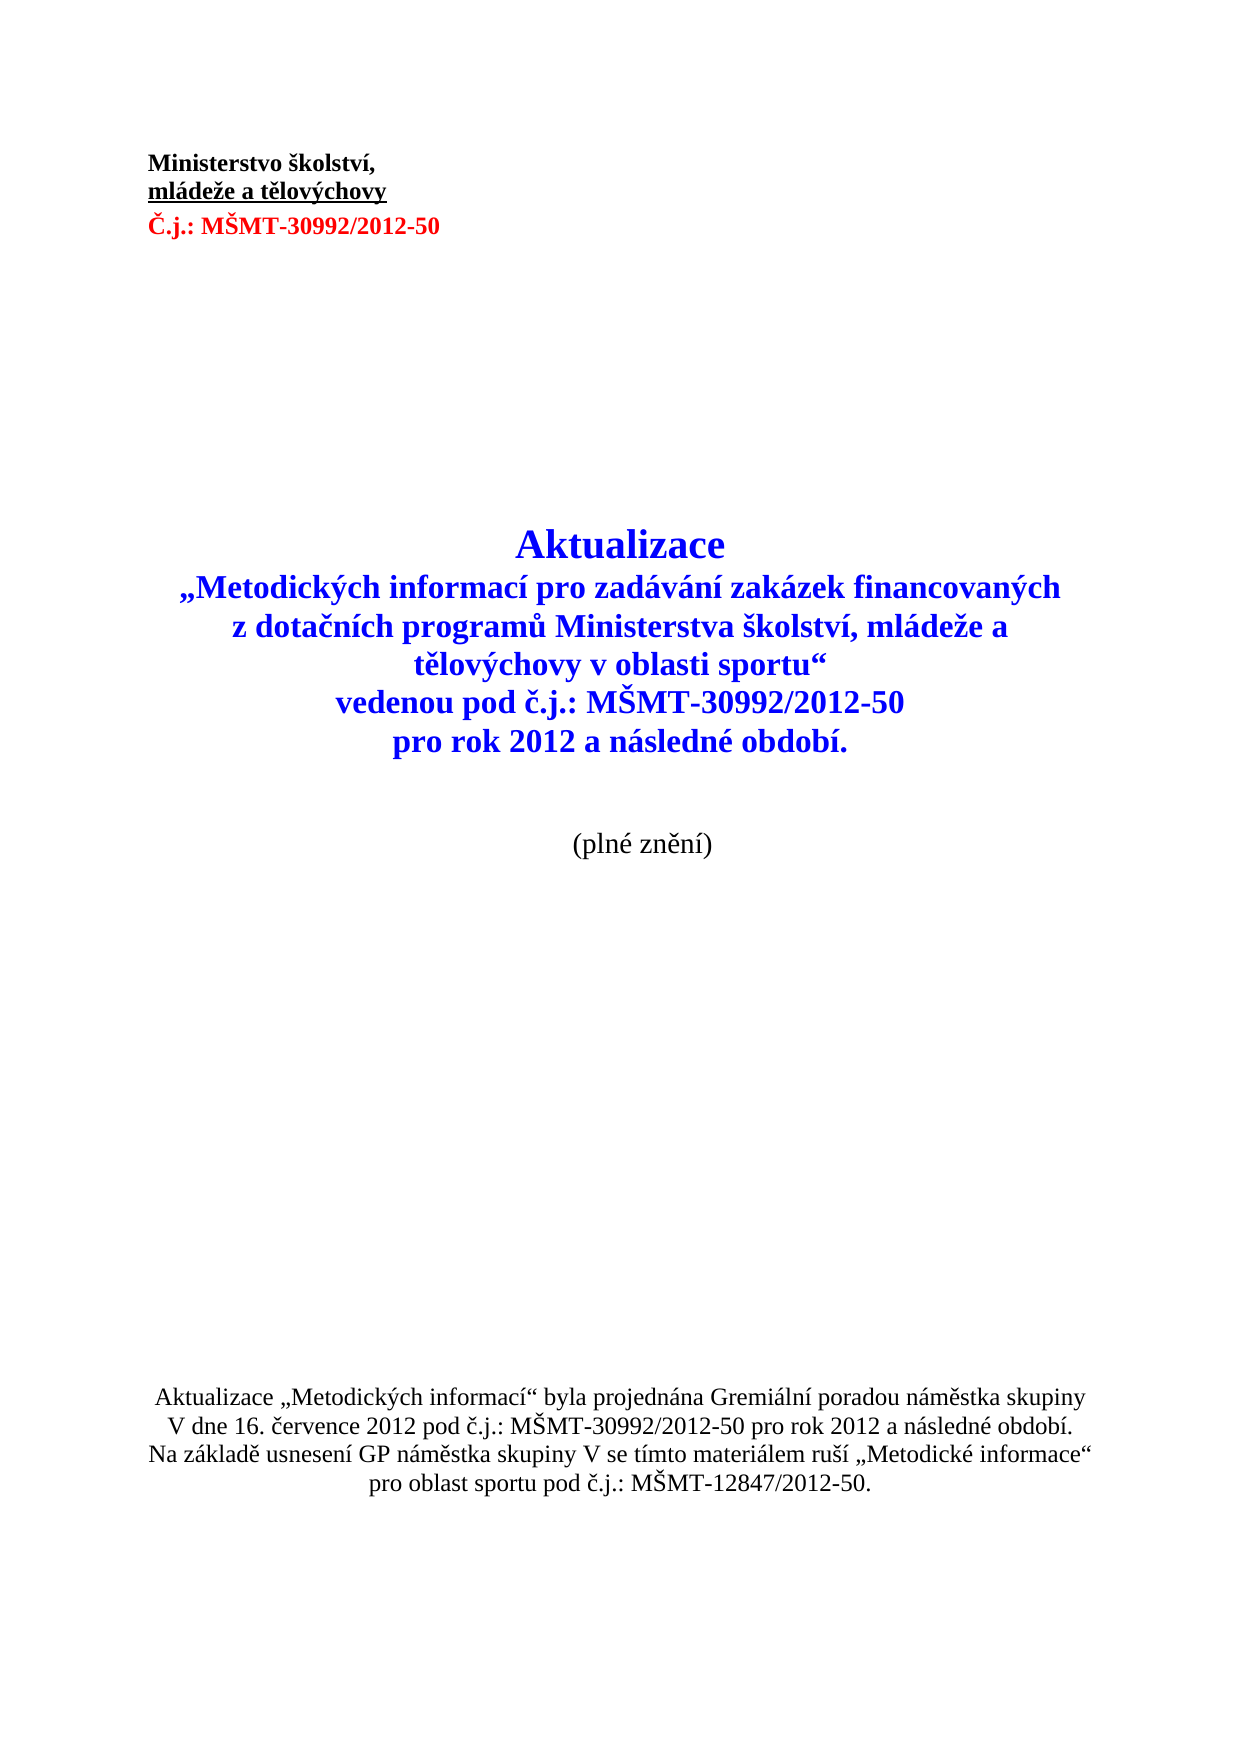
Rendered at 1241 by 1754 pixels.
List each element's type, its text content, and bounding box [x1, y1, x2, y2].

text „Metodických informací pro zadávání zakázek financovaných z dotačních programů Ministerstva školství, mládeže a tělovýchovy v oblasti sportu“ [148, 567, 1093, 682]
text Ministerstvo školství, [148, 148, 1093, 176]
text mládeže a tělovýchovy [148, 176, 1093, 205]
text pro rok 2012 a následné období. [148, 721, 1093, 759]
text Na základě usnesení GP náměstka skupiny V se tímto materiálem ruší „Metodické informace“ pro oblast sportu pod č.j.: MŠMT-12847/2012-50. [148, 1439, 1093, 1497]
text Aktualizace „Metodických informací“ byla projednána Gremiální poradou náměstka skupiny V dne 16. července 2012 pod č.j.: MŠMT-30992/2012-50 pro rok 2012 a následné období. [148, 1382, 1093, 1439]
text Aktualizace [148, 519, 1093, 567]
text vedenou pod č.j.: MŠMT-30992/2012-50 [148, 682, 1093, 721]
text Č.j.: MŠMT-30992/2012-50 [148, 211, 1093, 240]
text (plné znění) [148, 826, 1137, 860]
